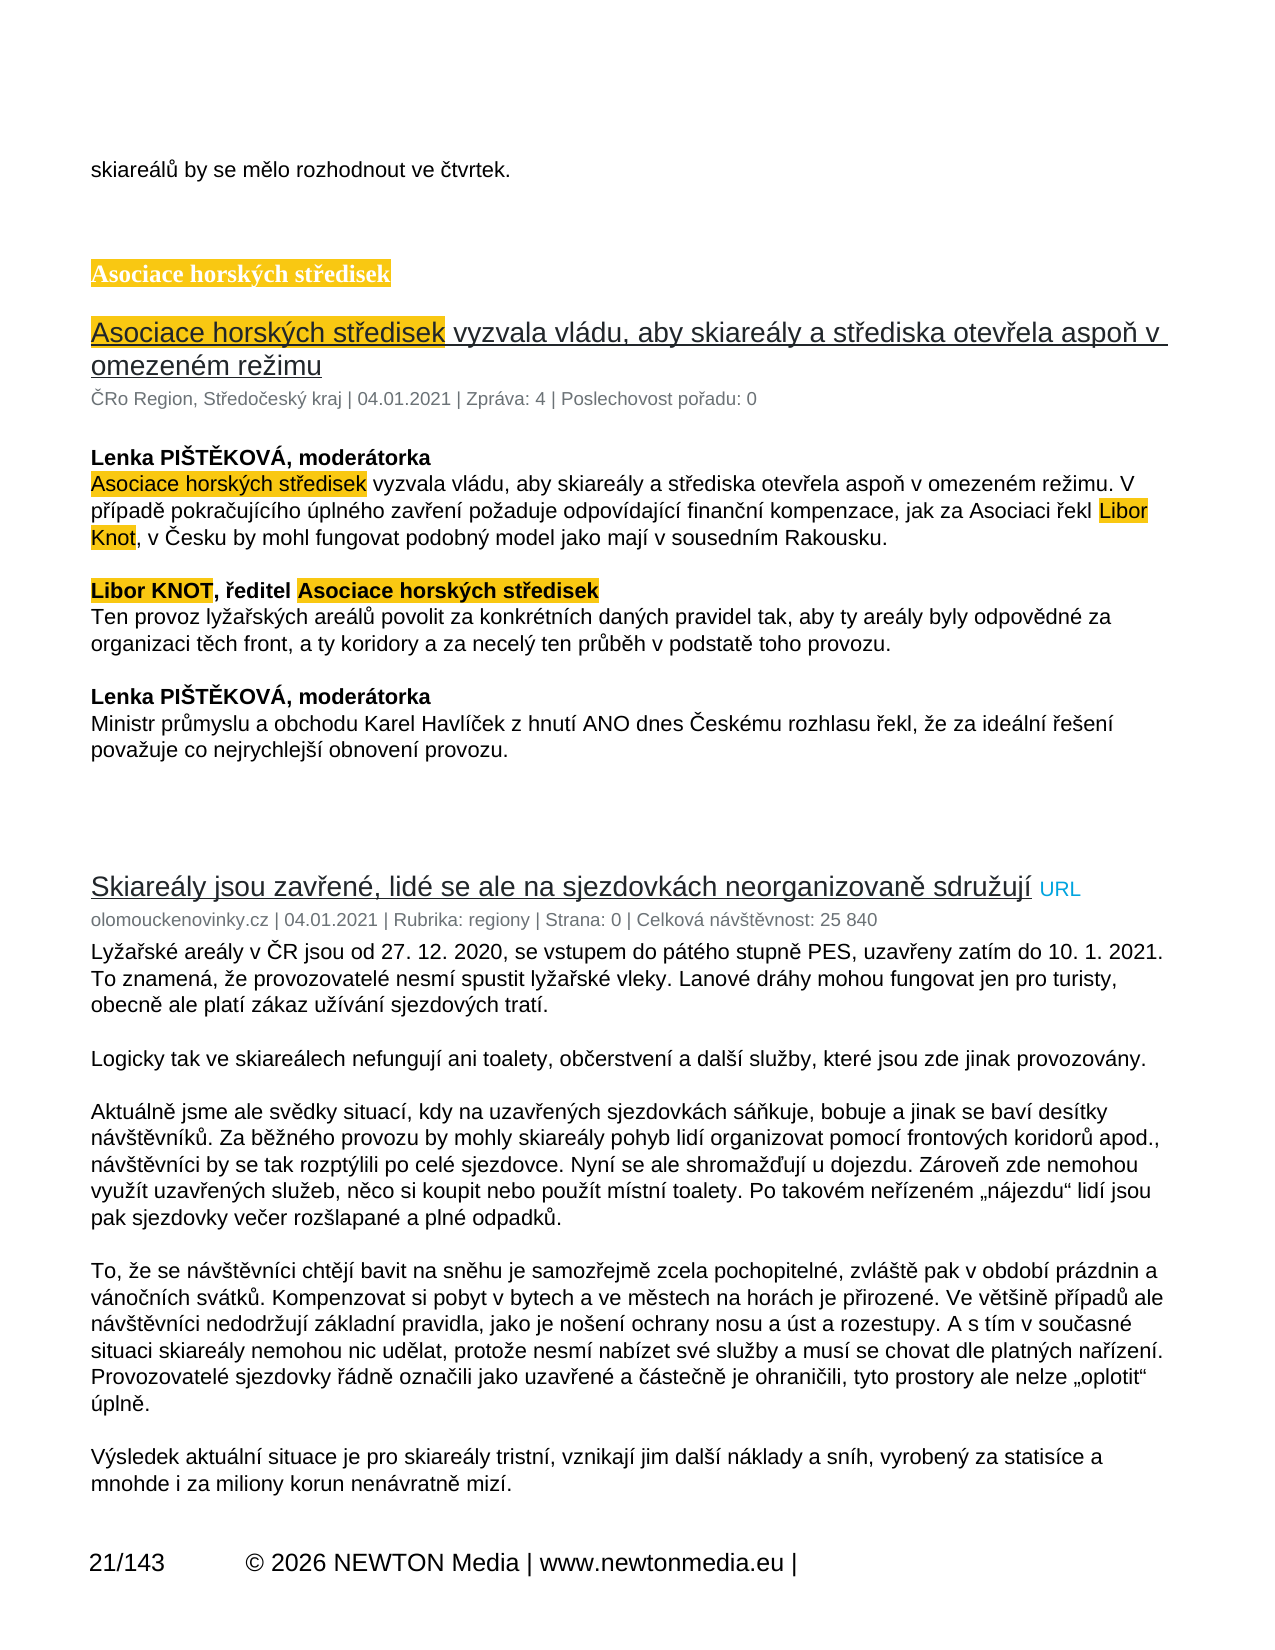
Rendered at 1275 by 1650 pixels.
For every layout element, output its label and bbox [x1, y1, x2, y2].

table_header [89, 148, 1186, 1496]
